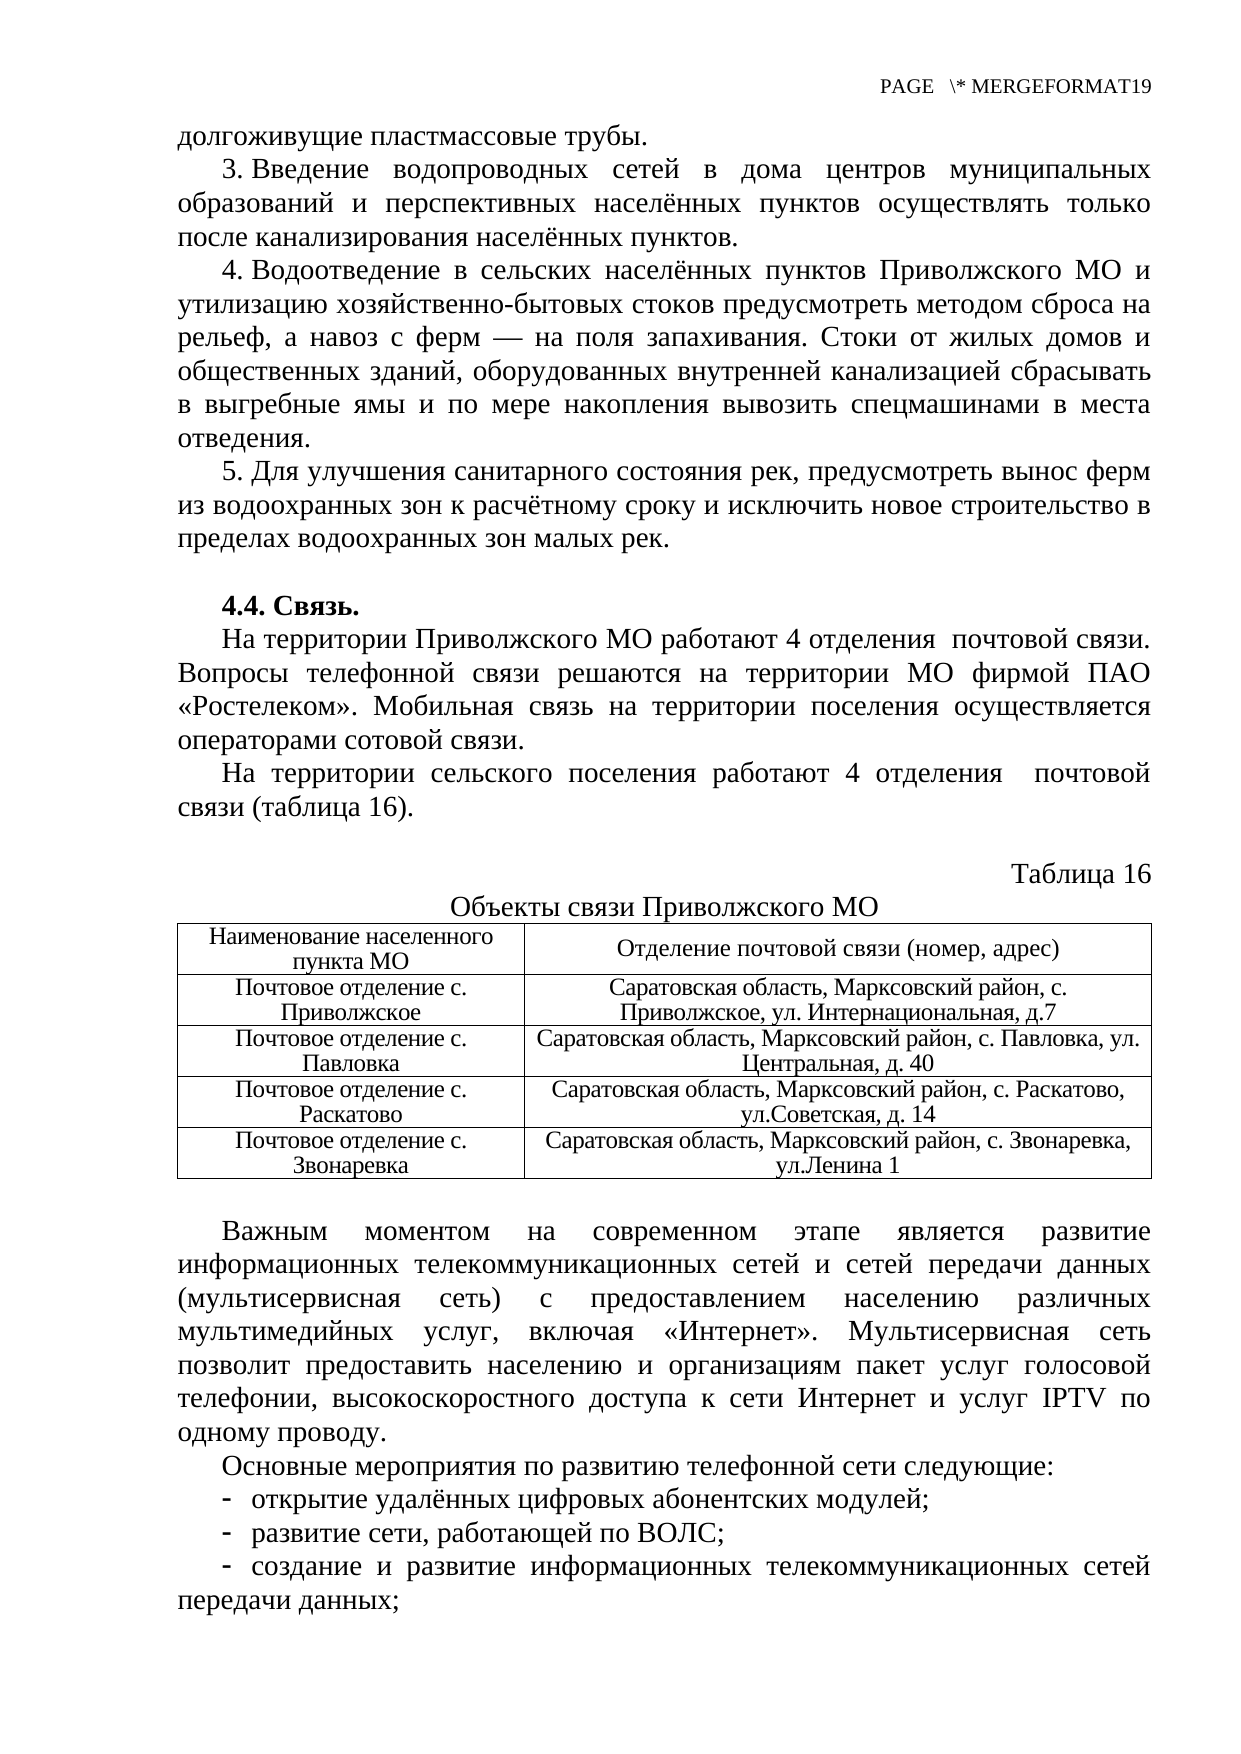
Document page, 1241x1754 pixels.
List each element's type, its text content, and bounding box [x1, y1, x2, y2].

table_header Отделение почтовой связи (номер, адрес) [525, 924, 1151, 974]
table_cell Почтовое отделение с. Павловка [178, 1026, 524, 1076]
text 5. Для улучшения санитарного состояния рек, предусмотреть вынос ферм из водоохранных зон к расчётному сроку и исключить новое строительство в пределах водоохранных зон малых рек. [177, 453, 1152, 554]
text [177, 118, 1152, 152]
text 4.4. Связь. [177, 588, 1152, 621]
text Основные мероприятия по развитию телефонной сети следующие: [177, 1448, 1152, 1481]
table_cell Саратовская область, Марксовский район, с. Звонаревка, ул.Ленина 1 [525, 1128, 1151, 1178]
table_cell Почтовое отделение с. Звонаревка [178, 1128, 524, 1178]
text Важным моментом на современном этапе является развитие информационных телекоммуникационных сетей и сетей передачи данных (мультисервисная сеть) с предоставлением населению различных мультимедийных услуг, включая «Интернет». Мультисервисная сеть позволит предоставить населению и организациям пакет услуг голосовой телефонии, высокоскоростного доступа к сети Интернет и услуг IPTV по одному проводу. [177, 1213, 1152, 1448]
list развитие сети, работающей по ВОЛС; [177, 1515, 1152, 1548]
text На территории Приволжского МО работают 4 отделения почтовой связи. Вопросы телефонной связи решаются на территории МО фирмой ПАО «Ростелеком». Мобильная связь на территории поселения осуществляется операторами сотовой связи. [177, 621, 1152, 755]
table_cell Почтовое отделение с. Приволжское [178, 975, 524, 1025]
text 3. Введение водопроводных сетей в дома центров муниципальных образований и перспективных населённых пунктов осуществлять только после канализирования населённых пунктов. [177, 152, 1152, 252]
table_cell Саратовская область, Марксовский район, с. Раскатово, ул.Советская, д. 14 [525, 1077, 1151, 1127]
text Таблица 16 [177, 856, 1152, 889]
table_header Наименование населенного пункта МО [178, 924, 524, 974]
text 4. Водоотведение в сельских населённых пунктов Приволжского МО и утилизацию хозяйственно-бытовых стоков предусмотреть методом сброса на рельеф, а навоз с ферм — на поля запахивания. Стоки от жилых домов и общественных зданий, оборудованных внутренней канализацией сбрасывать в выгребные ямы и по мере накопления вывозить спецмашинами в места отведения. [177, 252, 1152, 453]
list создание и развитие информационных телекоммуникационных сетей передачи данных; [177, 1548, 1152, 1616]
table_cell Саратовская область, Марксовский район, с. Павловка, ул. Центральная, д. 40 [525, 1026, 1151, 1076]
text Объекты связи Приволжского МО [177, 889, 1152, 923]
list открытие удалённых цифровых абонентских модулей; [177, 1481, 1152, 1515]
table_cell Саратовская область, Марксовский район, с. Приволжское, ул. Интернациональная, д.7 [525, 975, 1151, 1025]
table_cell Почтовое отделение с. Раскатово [178, 1077, 524, 1127]
text На территории сельского поселения работают 4 отделения почтовой связи (таблица 16). [177, 755, 1152, 822]
